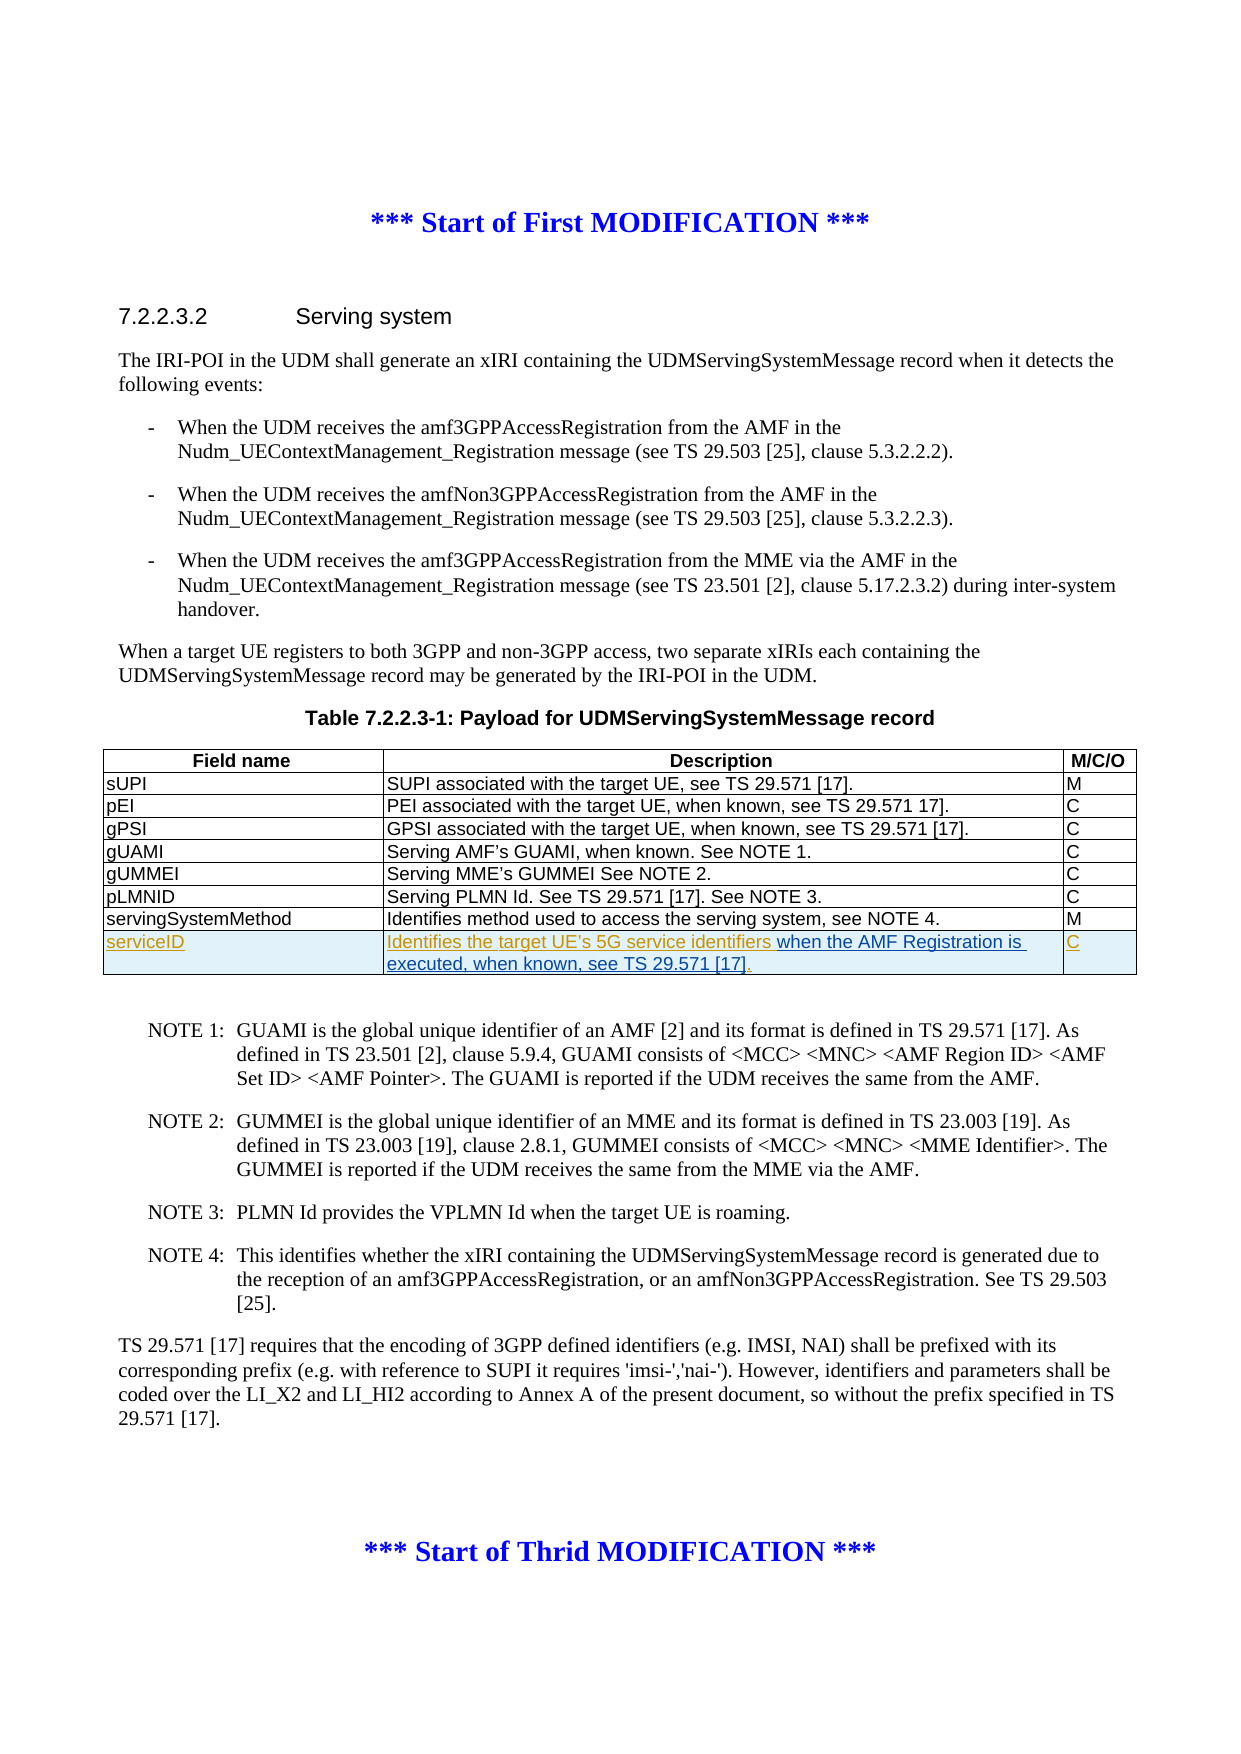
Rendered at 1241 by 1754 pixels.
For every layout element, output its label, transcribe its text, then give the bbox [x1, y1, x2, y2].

text NOTE 4: This identifies whether the xIRI containing the UDMServingSystemMessage record is generated due to the reception of an amf3GPPAccessRegistration, or an amfNon3GPPAccessRegistration. See TS 29.503 [25]. [148, 1242, 1122, 1315]
text When a target UE registers to both 3GPP and non-3GPP access, two separate xIRIs each containing the UDMServingSystemMessage record may be generated by the IRI-POI in the UDM. [118, 639, 1122, 687]
text Table 7.2.2.3-1: Payload for UDMServingSystemMessage record [118, 706, 1122, 730]
text NOTE 3: PLMN Id provides the VPLMN Id when the target UE is roaming. [148, 1200, 1122, 1224]
subtitle 7.2.2.3.2 Serving system [118, 303, 1122, 329]
table_cell Serving AMF’s GUAMI, when known. See NOTE 1. [384, 840, 1063, 862]
table_cell gUMMEI [104, 863, 383, 884]
table_header Description [384, 750, 1063, 772]
table_cell C [1064, 795, 1136, 817]
text TS 29.571 [17] requires that the encoding of 3GPP defined identifiers (e.g. IMSI, NAI) shall be prefixed with its corresponding prefix (e.g. with reference to SUPI it requires 'imsi-','nai-'). However, identifiers and parameters shall be coded over the LI_X2 and LI_HI2 according to Annex A of the present document, so without the prefix specified in TS 29.571 [17]. [118, 1333, 1122, 1430]
table_cell gUAMI [104, 840, 383, 862]
text *** Start of Thrid MODIFICATION *** [118, 1534, 1122, 1568]
table_cell SUPI associated with the target UE, see TS 29.571 [17]. [384, 773, 1063, 794]
text - When the UDM receives the amfNon3GPPAccessRegistration from the AMF in the Nudm_UEContextManagement_Registration message (see TS 29.503 [25], clause 5.3.2.2.3). [148, 482, 1122, 530]
table_cell GPSI associated with the target UE, when known, see TS 29.571 [17]. [384, 818, 1063, 839]
table_cell C [1064, 886, 1136, 907]
table_cell Identifies method used to access the serving system, see NOTE 4. [384, 908, 1063, 930]
table_cell pEI [104, 795, 383, 817]
table_cell C [1064, 840, 1136, 862]
table_header M/C/O [1064, 750, 1136, 772]
table_cell Serving PLMN Id. See TS 29.571 [17]. See NOTE 3. [384, 886, 1063, 907]
table_cell C [1064, 818, 1136, 839]
table_cell C [1064, 863, 1136, 884]
text The IRI-POI in the UDM shall generate an xIRI containing the UDMServingSystemMessage record when it detects the following events: [118, 348, 1122, 396]
text NOTE 1: GUAMI is the global unique identifier of an AMF [2] and its format is defined in TS 29.571 [17]. As defined in TS 23.501 [2], clause 5.9.4, GUAMI consists of <MCC> <MNC> <AMF Region ID> <AMF Set ID> <AMF Pointer>. The GUAMI is reported if the UDM receives the same from the AMF. [148, 1018, 1122, 1090]
table_cell Serving MME’s GUMMEI See NOTE 2. [384, 863, 1063, 884]
text - When the UDM receives the amf3GPPAccessRegistration from the AMF in the Nudm_UEContextManagement_Registration message (see TS 29.503 [25], clause 5.3.2.2.2). [148, 415, 1122, 463]
table_header Field name [104, 750, 383, 772]
table_cell sUPI [104, 773, 383, 794]
text *** Start of First MODIFICATION *** [118, 205, 1122, 239]
table_cell gPSI [104, 818, 383, 839]
table_cell PEI associated with the target UE, when known, see TS 29.571 17]. [384, 795, 1063, 817]
table_cell servingSystemMethod [104, 908, 383, 930]
text - When the UDM receives the amf3GPPAccessRegistration from the MME via the AMF in the Nudm_UEContextManagement_Registration message (see TS 23.501 [2], clause 5.17.2.3.2) during inter-system handover. [148, 548, 1122, 621]
table_cell pLMNID [104, 886, 383, 907]
text NOTE 2: GUMMEI is the global unique identifier of an MME and its format is defined in TS 23.003 [19]. As defined in TS 23.003 [19], clause 2.8.1, GUMMEI consists of <MCC> <MNC> <MME Identifier>. The GUMMEI is reported if the UDM receives the same from the MME via the AMF. [148, 1109, 1122, 1181]
table_cell M [1064, 908, 1136, 930]
table_cell M [1064, 773, 1136, 794]
